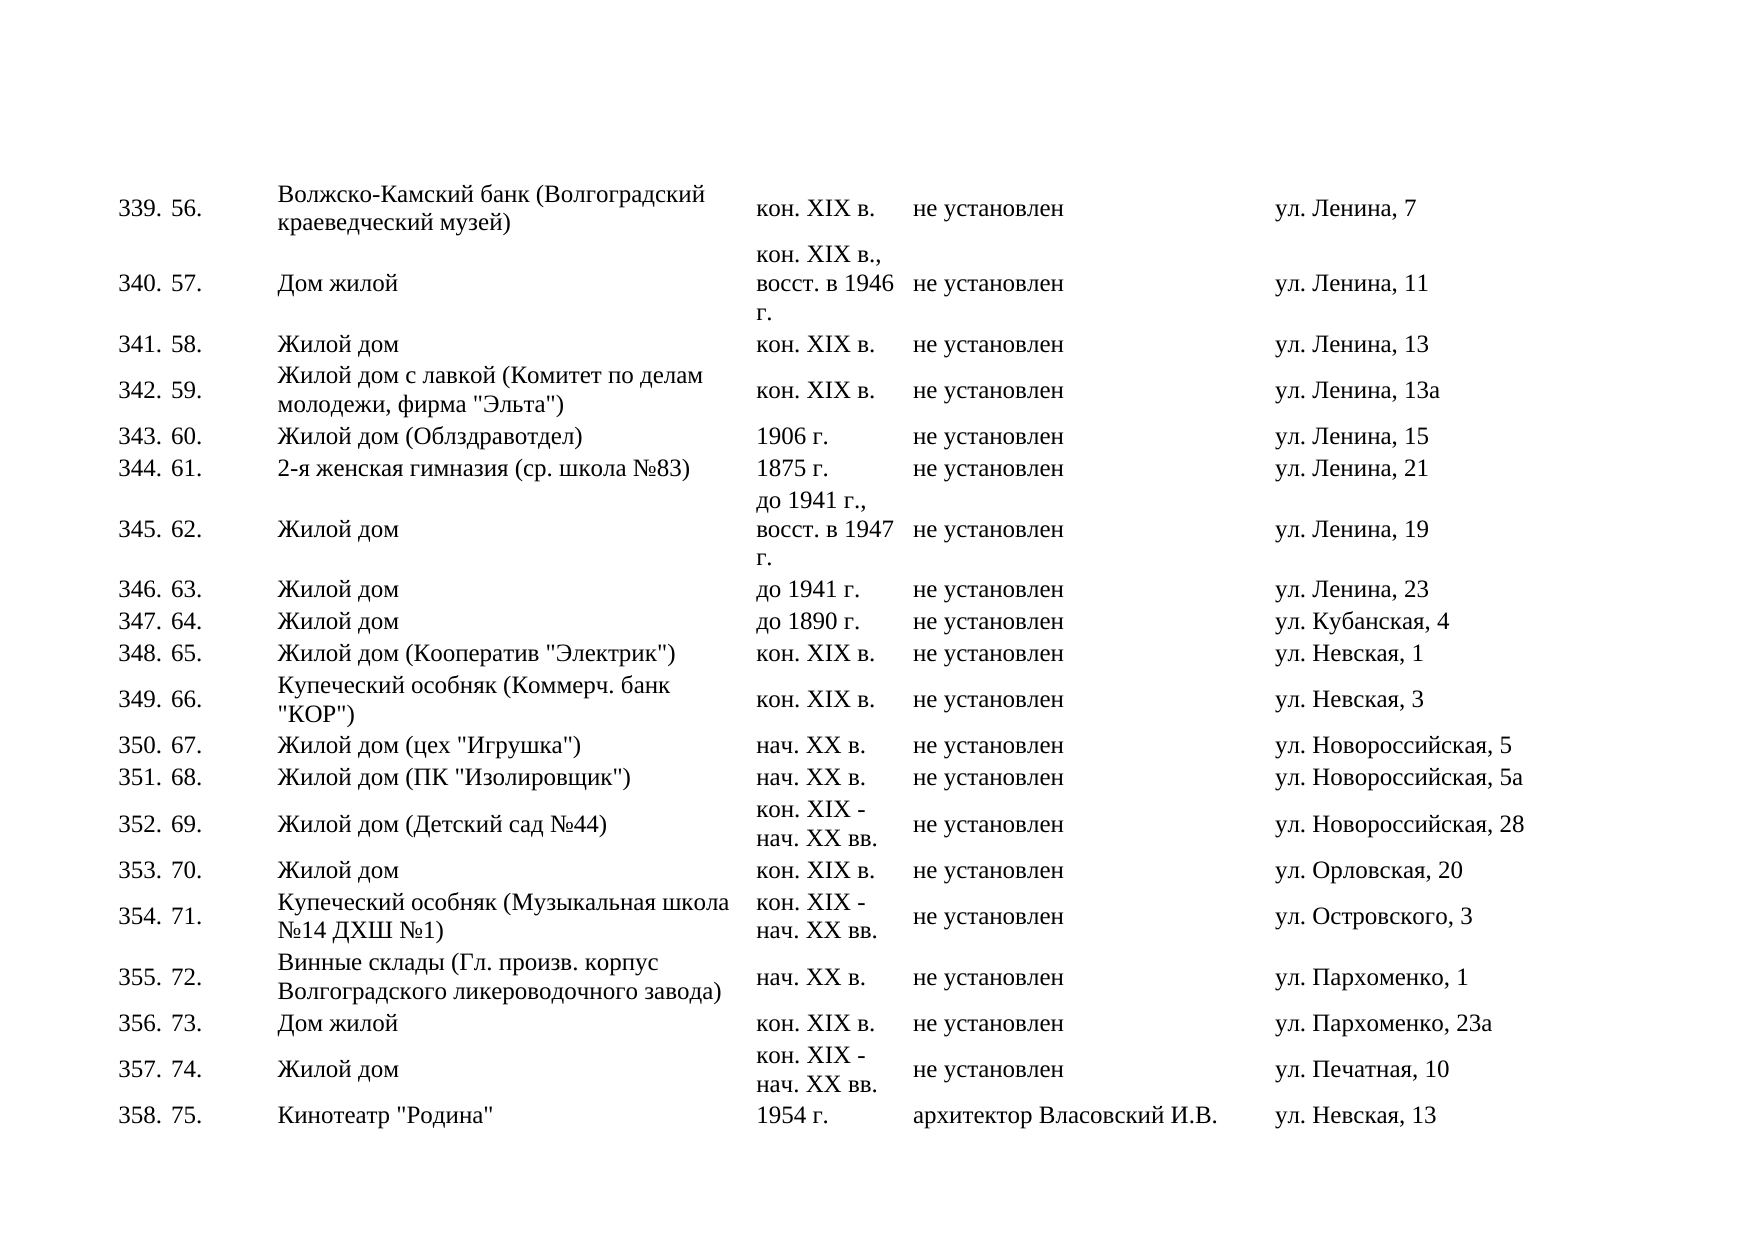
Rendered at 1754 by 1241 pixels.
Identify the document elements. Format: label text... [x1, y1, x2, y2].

table_cell кон. XIX - нач. XX вв. [754, 885, 911, 946]
table_cell 340. [117, 238, 169, 327]
table_cell ул. Ленина, 19 [1273, 484, 1644, 573]
table_cell Жилой дом (Кооператив "Электрик") [276, 637, 754, 668]
table_cell 1954 г. [754, 1099, 911, 1131]
table_cell 341. [117, 327, 169, 359]
table_cell ул. Островского, 3 [1273, 885, 1644, 946]
table_cell ул. Новороссийская, 5а [1273, 761, 1644, 793]
table_cell 56. [169, 177, 276, 238]
table_cell кон. XIX в. [754, 1007, 911, 1038]
table_cell ул. Ленина, 7 [1273, 177, 1644, 238]
table_cell нач. XX в. [754, 729, 911, 761]
table_cell 73. [169, 1007, 276, 1038]
table_cell 354. [117, 885, 169, 946]
table_cell 59. [169, 359, 276, 420]
table_cell кон. XIX в. [754, 359, 911, 420]
table_cell ул. Невская, 1 [1273, 637, 1644, 668]
table_cell ул. Печатная, 10 [1273, 1039, 1644, 1099]
table_cell 345. [117, 484, 169, 573]
table_cell не установлен [911, 946, 1273, 1007]
table_cell 65. [169, 637, 276, 668]
table_cell 353. [117, 854, 169, 885]
table_cell кон. XIX - нач. XX вв. [754, 1039, 911, 1099]
table_cell кон. XIX в. [754, 637, 911, 668]
table_cell не установлен [911, 327, 1273, 359]
table_cell 352. [117, 793, 169, 853]
table_cell архитектор Власовский И.В. [911, 1099, 1273, 1131]
table_cell 357. [117, 1039, 169, 1099]
table_cell ул. Ленина, 21 [1273, 452, 1644, 483]
table_cell Жилой дом [276, 327, 754, 359]
table_cell ул. Ленина, 11 [1273, 238, 1644, 327]
table_cell 75. [169, 1099, 276, 1131]
table_cell не установлен [911, 605, 1273, 637]
table_cell Волжско-Камский банк (Волгоградский краеведческий музей) [276, 177, 754, 238]
table_cell 70. [169, 854, 276, 885]
table_cell кон. XIX в. [754, 854, 911, 885]
table_cell 348. [117, 637, 169, 668]
table_cell Жилой дом [276, 605, 754, 637]
table_cell 355. [117, 946, 169, 1007]
table_cell 350. [117, 729, 169, 761]
table_cell 72. [169, 946, 276, 1007]
table_cell не установлен [911, 177, 1273, 238]
table_cell ул. Пархоменко, 1 [1273, 946, 1644, 1007]
table_cell не установлен [911, 452, 1273, 483]
table_cell кон. XIX в. [754, 327, 911, 359]
table_cell Дом жилой [276, 238, 754, 327]
table_cell не установлен [911, 1039, 1273, 1099]
table_cell ул. Пархоменко, 23а [1273, 1007, 1644, 1038]
table_cell Купеческий особняк (Музыкальная школа №14 ДХШ №1) [276, 885, 754, 946]
table_cell 351. [117, 761, 169, 793]
table_cell 64. [169, 605, 276, 637]
table_cell ул. Кубанская, 4 [1273, 605, 1644, 637]
table_cell 358. [117, 1099, 169, 1131]
table_cell 61. [169, 452, 276, 483]
table_cell ул. Ленина, 13 [1273, 327, 1644, 359]
table_cell 339. [117, 177, 169, 238]
table_cell ул. Ленина, 13а [1273, 359, 1644, 420]
table_cell Жилой дом [276, 1039, 754, 1099]
table_cell не установлен [911, 420, 1273, 452]
table_cell кон. XIX в., восст. в 1946 г. [754, 238, 911, 327]
table_cell 71. [169, 885, 276, 946]
table_cell кон. XIX - нач. XX вв. [754, 793, 911, 853]
table_cell ул. Ленина, 15 [1273, 420, 1644, 452]
table_cell не установлен [911, 854, 1273, 885]
table_cell 343. [117, 420, 169, 452]
table_cell не установлен [911, 761, 1273, 793]
table_cell Жилой дом [276, 854, 754, 885]
table_cell 344. [117, 452, 169, 483]
table_cell 63. [169, 573, 276, 605]
table_cell Жилой дом (Детский сад №44) [276, 793, 754, 853]
table_cell не установлен [911, 793, 1273, 853]
table_cell Кинотеатр "Родина" [276, 1099, 754, 1131]
table_cell 68. [169, 761, 276, 793]
table_cell 67. [169, 729, 276, 761]
table_cell 356. [117, 1007, 169, 1038]
table_cell ул. Невская, 13 [1273, 1099, 1644, 1131]
table_cell не установлен [911, 885, 1273, 946]
table_cell Жилой дом [276, 573, 754, 605]
table_cell 342. [117, 359, 169, 420]
table_cell Дом жилой [276, 1007, 754, 1038]
table_cell до 1941 г., восст. в 1947 г. [754, 484, 911, 573]
table_cell ул. Невская, 3 [1273, 669, 1644, 729]
table_cell Жилой дом (цех "Игрушка") [276, 729, 754, 761]
table_cell Жилой дом с лавкой (Комитет по делам молодежи, фирма "Эльта") [276, 359, 754, 420]
table_cell 74. [169, 1039, 276, 1099]
table_cell кон. XIX в. [754, 669, 911, 729]
table_cell ул. Новороссийская, 5 [1273, 729, 1644, 761]
table_cell не установлен [911, 359, 1273, 420]
table_cell 1875 г. [754, 452, 911, 483]
table_cell 57. [169, 238, 276, 327]
table_cell Жилой дом (ПК "Изолировщик") [276, 761, 754, 793]
table_cell не установлен [911, 669, 1273, 729]
table_cell до 1941 г. [754, 573, 911, 605]
table_cell кон. XIX в. [754, 177, 911, 238]
table_cell Купеческий особняк (Коммерч. банк "КОР") [276, 669, 754, 729]
table_cell 349. [117, 669, 169, 729]
table_cell не установлен [911, 729, 1273, 761]
table_cell 58. [169, 327, 276, 359]
table_cell 1906 г. [754, 420, 911, 452]
table_cell Жилой дом (Облздравотдел) [276, 420, 754, 452]
table_cell не установлен [911, 484, 1273, 573]
table_cell ул. Ленина, 23 [1273, 573, 1644, 605]
table_cell нач. XX в. [754, 946, 911, 1007]
table_cell 66. [169, 669, 276, 729]
table_cell ул. Орловская, 20 [1273, 854, 1644, 885]
table_cell не установлен [911, 238, 1273, 327]
table_cell 60. [169, 420, 276, 452]
table_cell ул. Новороссийская, 28 [1273, 793, 1644, 853]
table_cell до 1890 г. [754, 605, 911, 637]
table_cell Жилой дом [276, 484, 754, 573]
table_cell 347. [117, 605, 169, 637]
table_cell Винные склады (Гл. произв. корпус Волгоградского ликероводочного завода) [276, 946, 754, 1007]
table_cell нач. XX в. [754, 761, 911, 793]
table_cell не установлен [911, 573, 1273, 605]
table_cell 2-я женская гимназия (ср. школа №83) [276, 452, 754, 483]
table_cell 62. [169, 484, 276, 573]
table_cell не установлен [911, 1007, 1273, 1038]
table_cell не установлен [911, 637, 1273, 668]
table_cell 69. [169, 793, 276, 853]
table_cell 346. [117, 573, 169, 605]
